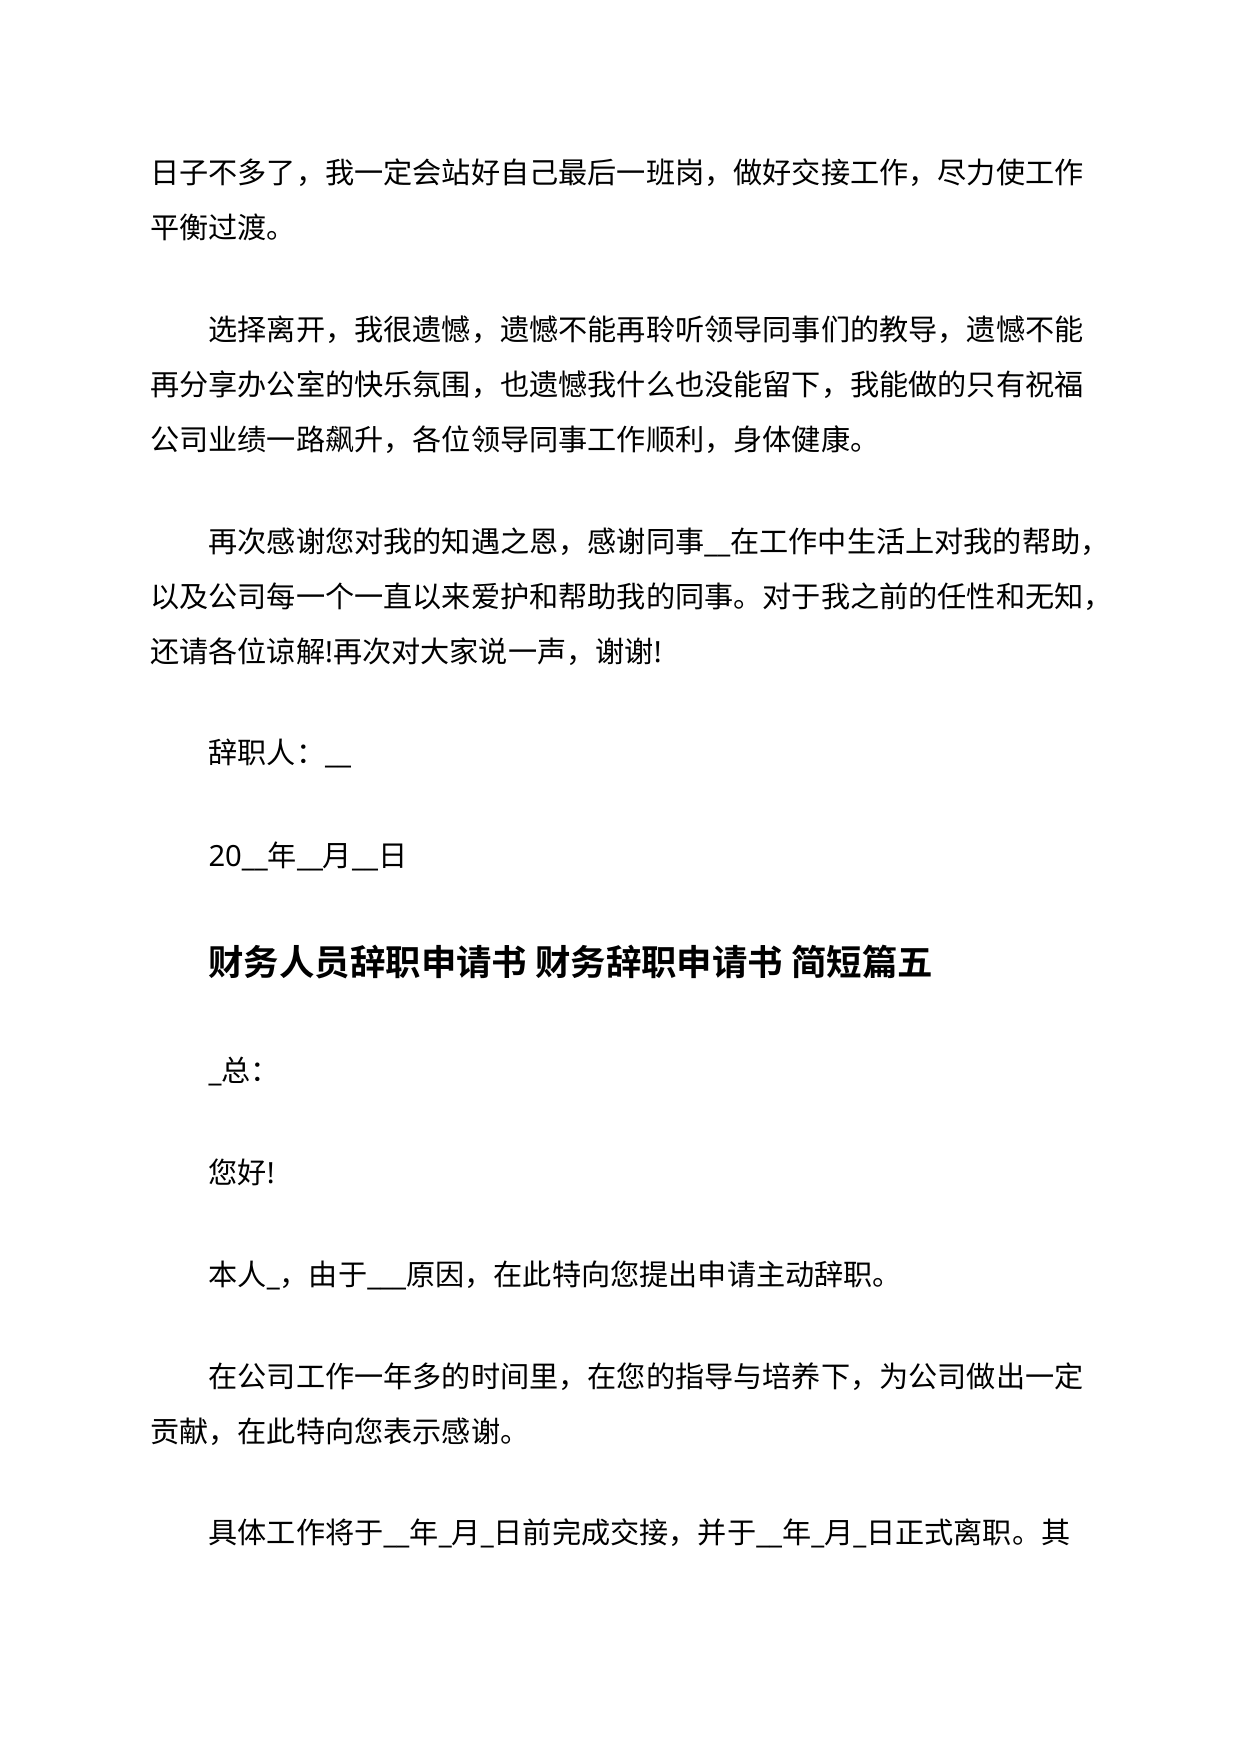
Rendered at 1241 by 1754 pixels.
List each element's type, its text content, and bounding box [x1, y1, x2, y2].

text 财务人员辞职申请书 财务辞职申请书 简短篇五 [150, 934, 1090, 985]
text 您好! [150, 1149, 1090, 1192]
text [150, 150, 1090, 247]
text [150, 1510, 1090, 1552]
text 辞职人：__ [150, 730, 1090, 772]
text 20__年__月__日 [150, 832, 1090, 874]
text 在公司工作一年多的时间里，在您的指导与培养下，为公司做出一定贡献，在此特向您表示感谢。 [150, 1353, 1090, 1451]
text _总： [150, 1047, 1090, 1090]
text 本人_，由于___原因，在此特向您提出申请主动辞职。 [150, 1251, 1090, 1294]
text 再次感谢您对我的知遇之恩，感谢同事__在工作中生活上对我的帮助，以及公司每一个一直以来爱护和帮助我的同事。对于我之前的任性和无知，还请各位谅解!再次对大家说一声，谢谢! [150, 518, 1090, 671]
text 选择离开，我很遗憾，遗憾不能再聆听领导同事们的教导，遗憾不能再分享办公室的快乐氛围，也遗憾我什么也没能留下，我能做的只有祝福公司业绩一路飙升，各位领导同事工作顺利，身体健康。 [150, 307, 1090, 459]
